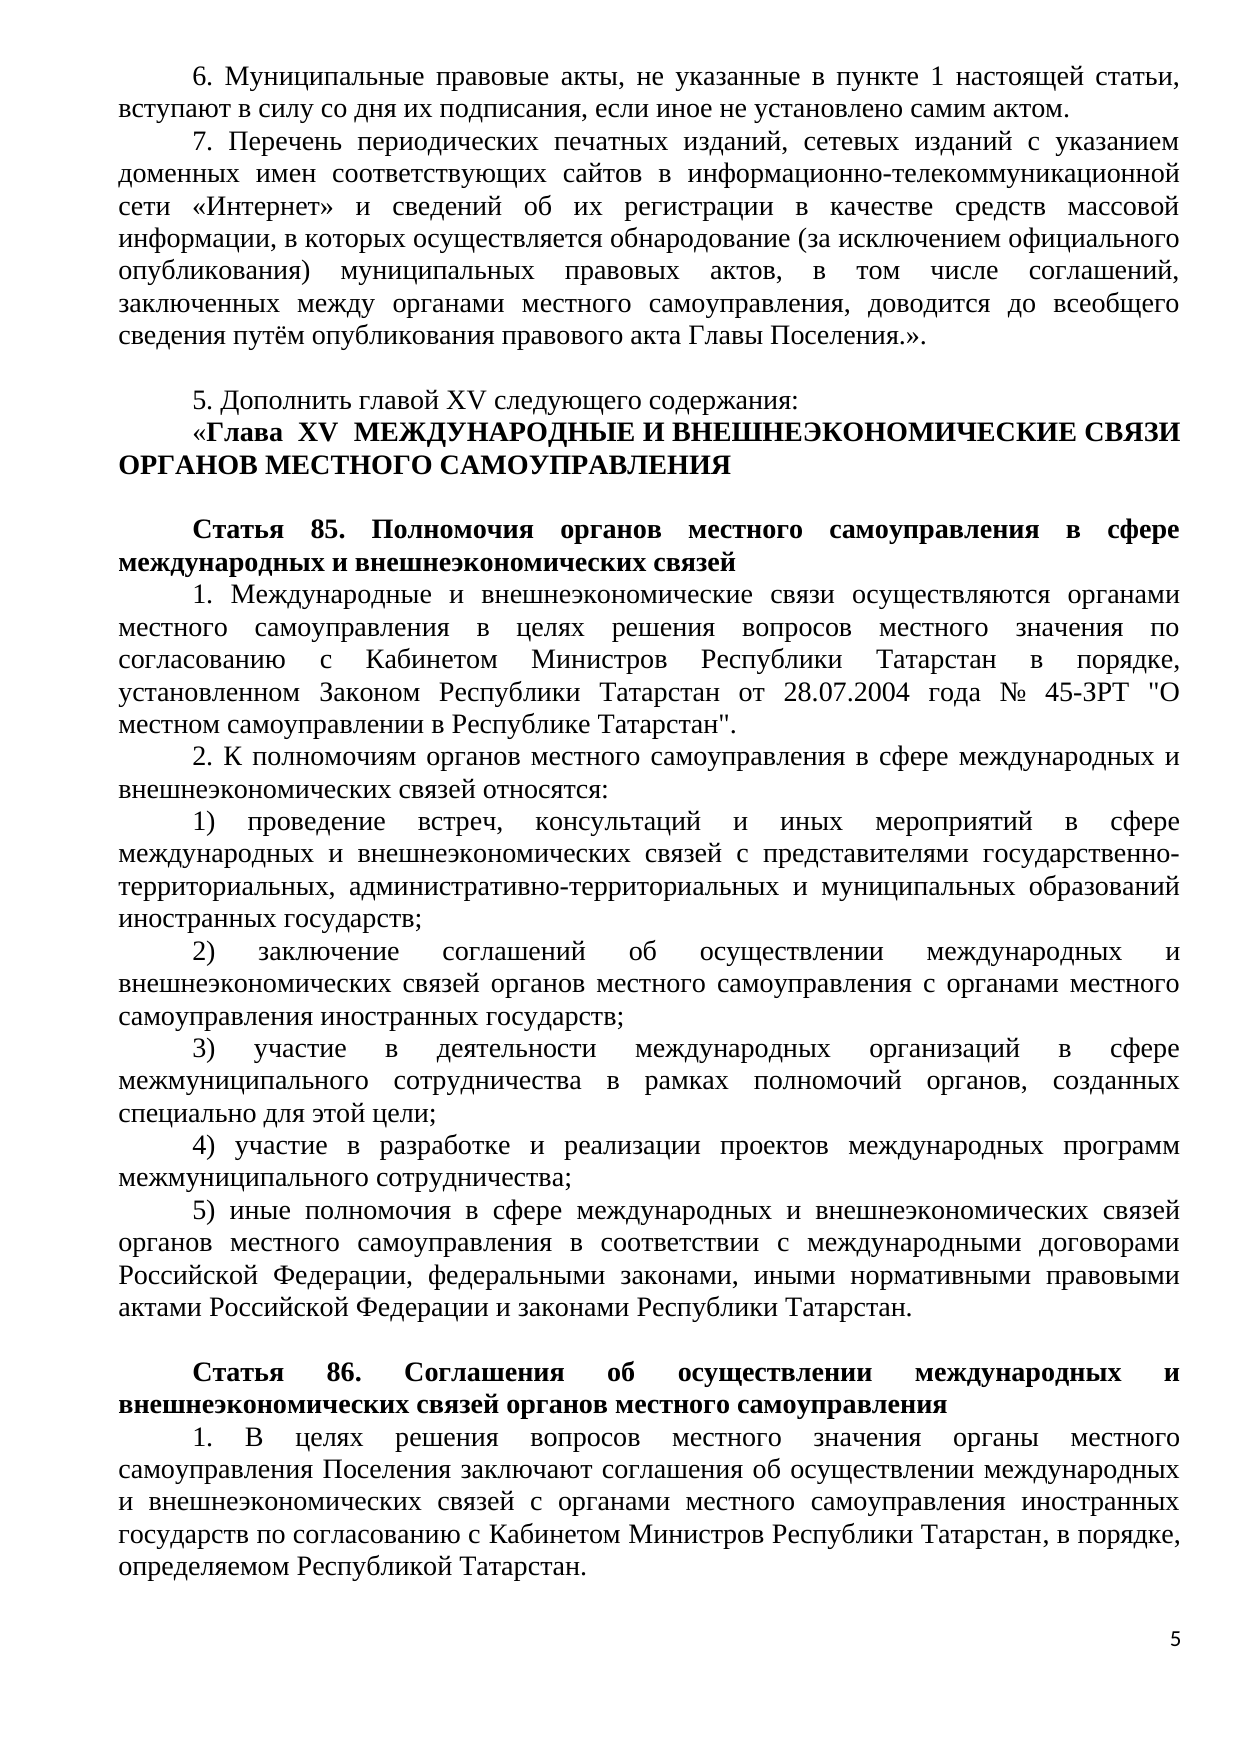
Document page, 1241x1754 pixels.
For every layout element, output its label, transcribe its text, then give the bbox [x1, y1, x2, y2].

text 4) участие в разработке и реализации проектов международных программ межмуниципального сотрудничества; [118, 1128, 1181, 1193]
text 1. В целях решения вопросов местного значения органы местного самоуправления Поселения заключают соглашения об осуществлении международных и внешнеэкономических связей с органами местного самоуправления иностранных государств по согласованию с Кабинетом Министров Республики Татарстан, в порядке, определяемом Республикой Татарстан. [118, 1420, 1181, 1582]
text «Глава XV МЕЖДУНАРОДНЫЕ И ВНЕШНЕЭКОНОМИЧЕСКИЕ СВЯЗИ ОРГАНОВ МЕСТНОГО САМОУПРАВЛЕНИЯ [118, 415, 1181, 480]
text 6. Муниципальные правовые акты, не указанные в пункте 1 настоящей статьи, вступают в силу со дня их подписания, если иное не установлено самим актом. [118, 59, 1181, 124]
text 5. Дополнить главой XV следующего содержания: [118, 383, 1181, 415]
text 2. К полномочиям органов местного самоуправления в сфере международных и внешнеэкономических связей относятся: [118, 739, 1181, 804]
text Статья 85. Полномочия органов местного самоуправления в сфере международных и внешнеэкономических связей [118, 513, 1181, 577]
text 5) иные полномочия в сфере международных и внешнеэкономических связей органов местного самоуправления в соответствии с международными договорами Российской Федерации, федеральными законами, иными нормативными правовыми актами Российской Федерации и законами Республики Татарстан. [118, 1193, 1181, 1322]
text 1. Международные и внешнеэкономические связи осуществляются органами местного самоуправления в целях решения вопросов местного значения по согласованию с Кабинетом Министров Республики Татарстан в порядке, установленном Законом Республики Татарстан от 28.07.2004 года № 45-ЗРТ "О местном самоуправлении в Республике Татарстан". [118, 577, 1181, 739]
text 3) участие в деятельности международных организаций в сфере межмуниципального сотрудничества в рамках полномочий органов, созданных специально для этой цели; [118, 1031, 1181, 1128]
text 7. Перечень периодических печатных изданий, сетевых изданий с указанием доменных имен соответствующих сайтов в информационно-телекоммуникационной сети «Интернет» и сведений об их регистрации в качестве средств массовой информации, в которых осуществляется обнародование (за исключением официального опубликования) муниципальных правовых актов, в том числе соглашений, заключенных между органами местного самоуправления, доводится до всеобщего сведения путём опубликования правового акта Главы Поселения.». [118, 124, 1181, 351]
text 2) заключение соглашений об осуществлении международных и внешнеэкономических связей органов местного самоуправления с органами местного самоуправления иностранных государств; [118, 934, 1181, 1031]
text Статья 86. Соглашения об осуществлении международных и внешнеэкономических связей органов местного самоуправления [118, 1355, 1181, 1420]
text 1) проведение встреч, консультаций и иных мероприятий в сфере международных и внешнеэкономических связей с представителями государственно-территориальных, административно-территориальных и муниципальных образований иностранных государств; [118, 804, 1181, 934]
